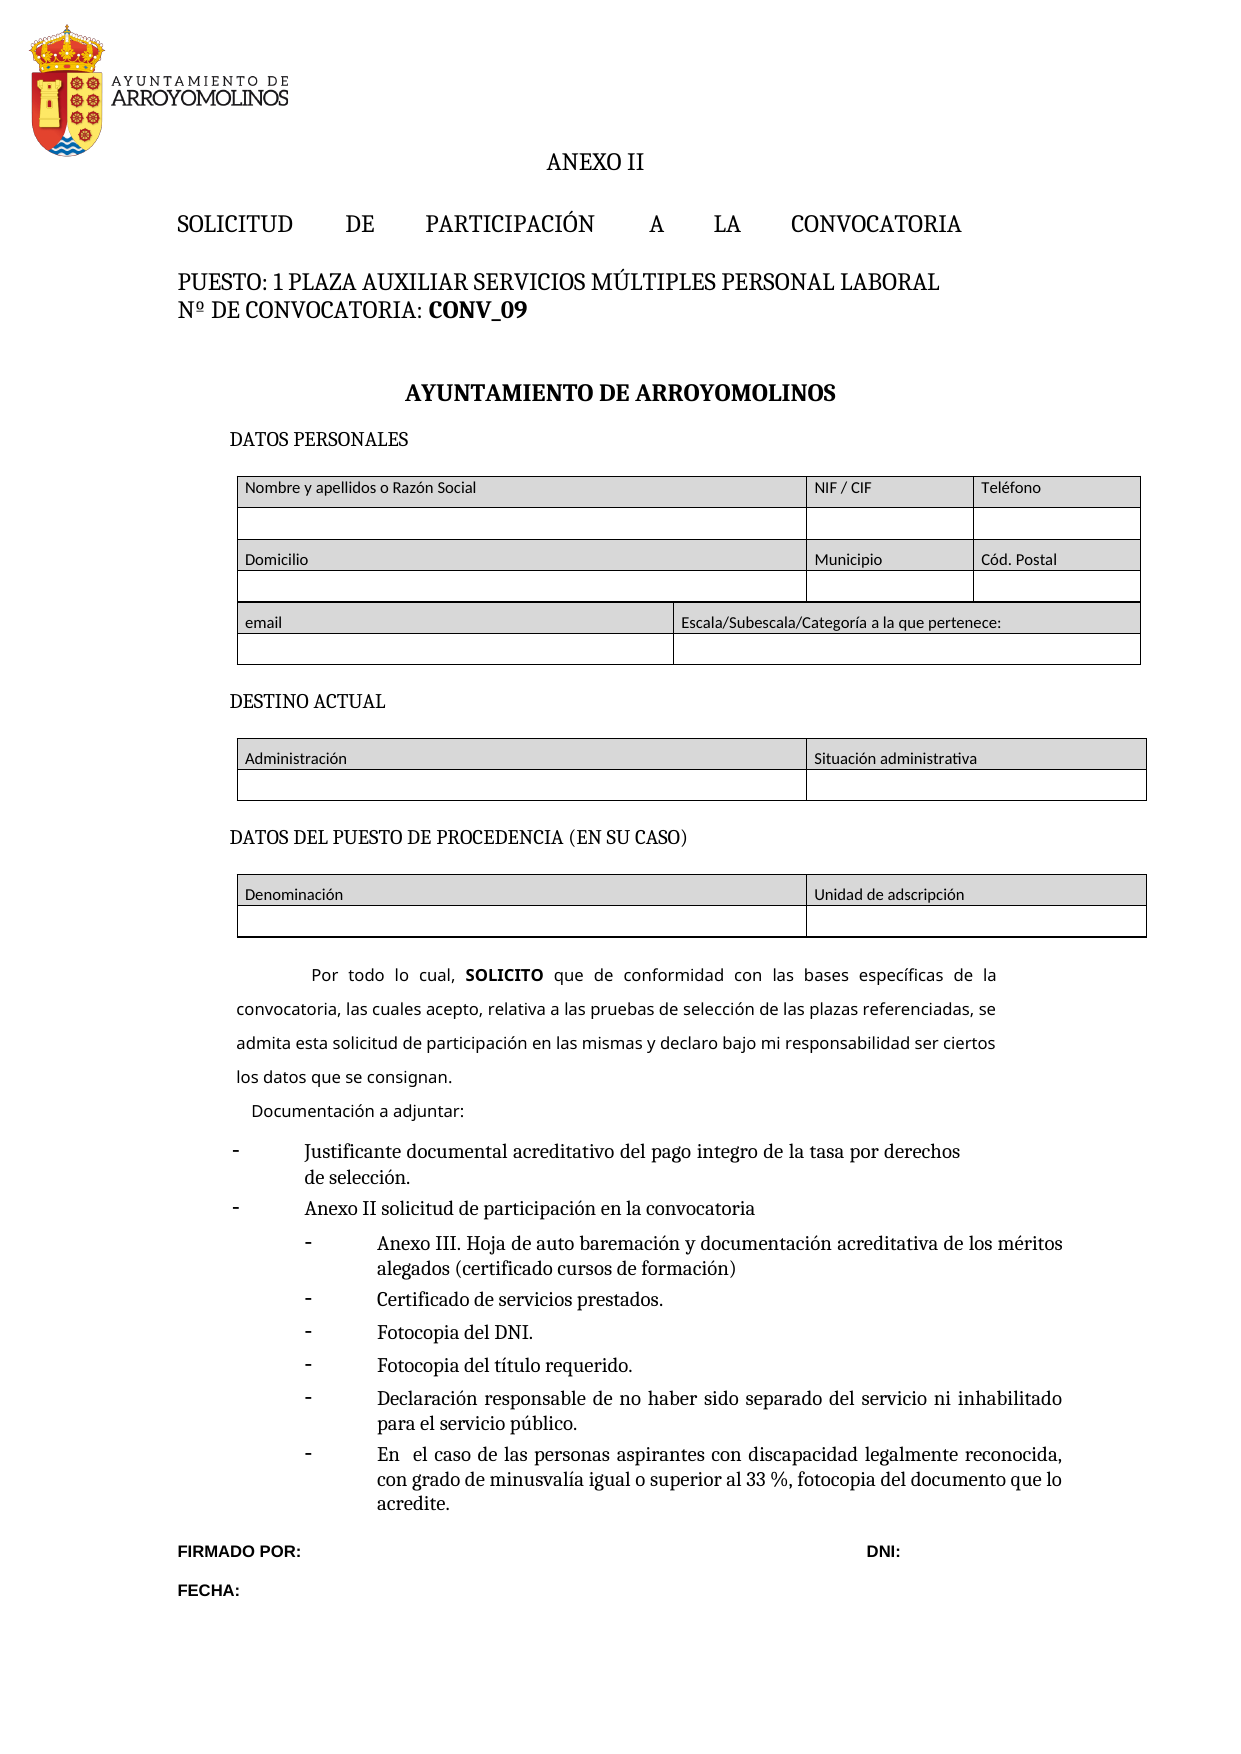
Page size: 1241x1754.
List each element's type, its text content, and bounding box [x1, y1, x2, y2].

table_cell [974, 508, 1140, 538]
list Anexo III. Hoja de auto baremación y documentación acreditativa de los méritos alegados (certificado cursos de formación) [304, 1226, 1063, 1280]
table_cell [238, 906, 806, 936]
table_header Unidad de adscripción [807, 875, 1146, 905]
table_cell [674, 634, 1140, 664]
list Anexo II solicitud de participación en la convocatoria [232, 1191, 961, 1222]
table_cell [238, 634, 673, 664]
table_cell [238, 770, 806, 800]
text Nº DE CONVOCATORIA: CONV_09 [177, 296, 1063, 325]
table_header Situación administrativa [807, 739, 1146, 769]
table_cell Escala/Subescala/Categoría a la que pertenece: [674, 603, 1140, 633]
text Por todo lo cual, SOLICITO que de conformidad con las bases específicas de la convocatoria, las cuales acepto, relativa a las pruebas de selección de las plazas referenciadas, se admita esta solicitud de participación en las mismas y declaro bajo mi responsabilidad ser ciertos los datos que se consignan. [236, 964, 997, 1089]
list Justificante documental acreditativo del pago integro de la tasa por derechos de selección. [232, 1134, 961, 1190]
text PUESTO: 1 PLAZA AUXILIAR SERVICIOS MÚLTIPLES PERSONAL LABORAL [177, 267, 1063, 296]
text DATOS PERSONALES [229, 427, 1063, 451]
table_cell Domicilio [238, 540, 806, 570]
table_cell [238, 571, 806, 601]
text FIRMADO POR: DNI: [177, 1542, 1063, 1561]
text SOLICITUD DE PARTICIPACIÓN A LA CONVOCATORIA DEL [177, 210, 1013, 239]
text Documentación a adjuntar: [177, 1100, 997, 1123]
text DESTINO ACTUAL [229, 690, 1063, 714]
picture [27, 23, 289, 157]
list Fotocopia del DNI. [304, 1315, 1063, 1346]
table_header NIF / CIF [807, 477, 973, 507]
text DATOS DEL PUESTO DE PROCEDENCIA (EN SU CASO) [229, 826, 1063, 850]
table_cell Municipio [807, 540, 973, 570]
table_cell [807, 770, 1146, 800]
text ANEXO II [458, 148, 732, 176]
table_cell [807, 508, 973, 538]
table_cell email [238, 603, 673, 633]
text FECHA: [177, 1581, 1063, 1600]
list En el caso de las personas aspirantes con discapacidad legalmente reconocida, con grado de minusvalía igual o superior al 33 %, fotocopia del documento que lo acredite. [304, 1438, 1063, 1516]
text AYUNTAMIENTO DE ARROYOMOLINOS [177, 378, 1063, 407]
table_header Denominación [238, 875, 806, 905]
table_cell [238, 508, 806, 538]
table_cell Cód. Postal [974, 540, 1140, 570]
table_header Administración [238, 739, 806, 769]
table_cell [807, 906, 1146, 936]
table_header Nombre y apellidos o Razón Social [238, 477, 806, 507]
table_cell [974, 571, 1140, 601]
list Fotocopia del título requerido. [304, 1348, 1063, 1378]
table_header Teléfono [974, 477, 1140, 507]
list Certificado de servicios prestados. [304, 1282, 1063, 1313]
list Declaración responsable de no haber sido separado del servicio ni inhabilitado para el servicio público. [304, 1381, 1063, 1435]
table_cell [807, 571, 973, 601]
